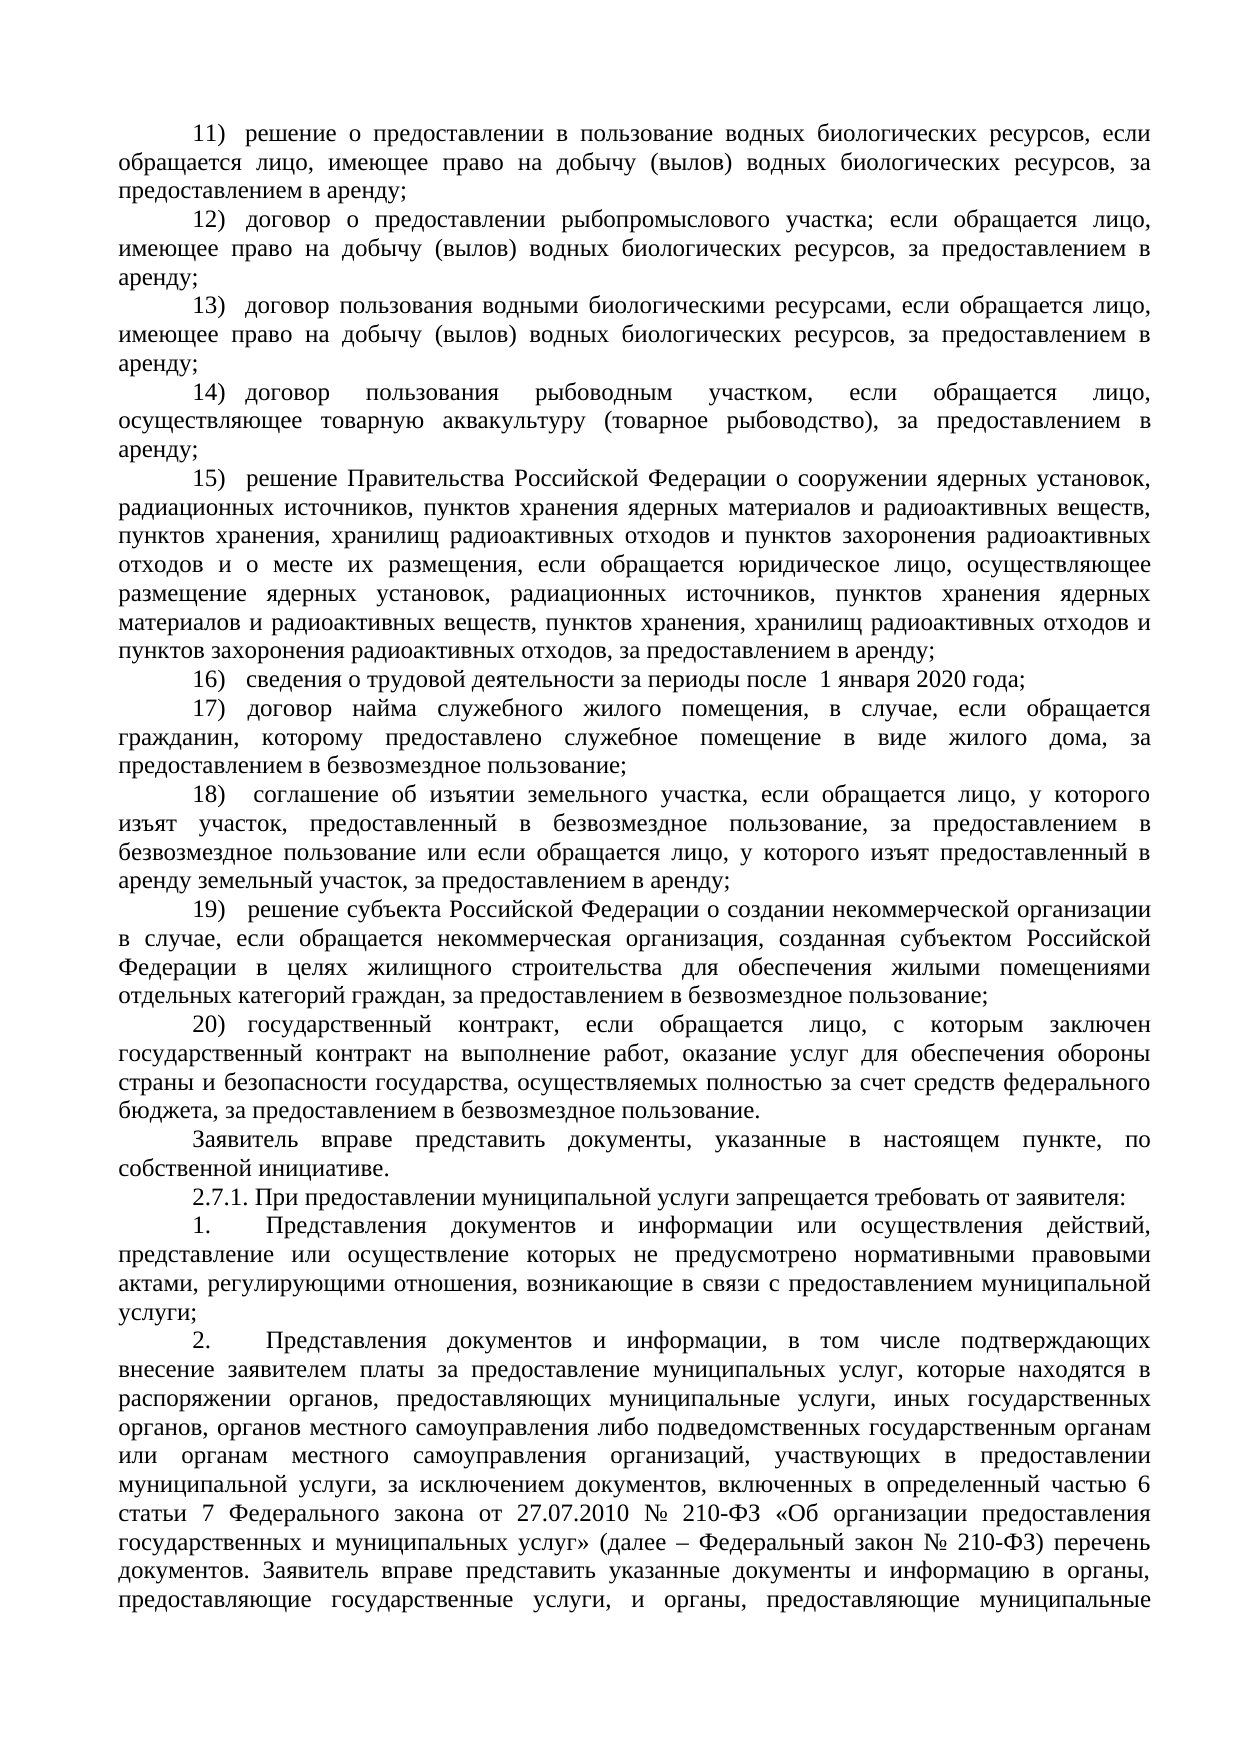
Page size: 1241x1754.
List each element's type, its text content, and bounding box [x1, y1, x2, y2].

list договор найма служебного жилого помещения, в случае, если обращается гражданин, которому предоставлено служебное помещение в виде жилого дома, за предоставлением в безвозмездное пользование; [118, 693, 1152, 779]
list решение о предоставлении в пользование водных биологических ресурсов, если обращается лицо, имеющее право на добычу (вылов) водных биологических ресурсов, за предоставлением в аренду; [118, 118, 1152, 204]
list сведения о трудовой деятельности за периоды после 1 января 2020 года; [118, 664, 1152, 693]
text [118, 1326, 1152, 1613]
list государственный контракт, если обращается лицо, с которым заключен государственный контракт на выполнение работ, оказание услуг для обеспечения обороны страны и безопасности государства, осуществляемых полностью за счет средств федерального бюджета, за предоставлением в безвозмездное пользование. [118, 1009, 1152, 1124]
text 1. Представления документов и информации или осуществления действий, представление или осуществление которых не предусмотрено нормативными правовыми актами, регулирующими отношения, возникающие в связи с предоставлением муниципальной услуги; [118, 1211, 1152, 1326]
text 2.7.1. При предоставлении муниципальной услуги запрещается требовать от заявителя: [118, 1182, 1152, 1211]
list договор пользования рыбоводным участком, если обращается лицо, осуществляющее товарную аквакультуру (товарное рыбоводство), за предоставлением в аренду; [118, 377, 1152, 463]
list соглашение об изъятии земельного участка, если обращается лицо, у которого изъят участок, предоставленный в безвозмездное пользование, за предоставлением в безвозмездное пользование или если обращается лицо, у которого изъят предоставленный в аренду земельный участок, за предоставлением в аренду; [118, 779, 1152, 894]
text Заявитель вправе представить документы, указанные в настоящем пункте, по собственной инициативе. [118, 1124, 1152, 1182]
list договор пользования водными биологическими ресурсами, если обращается лицо, имеющее право на добычу (вылов) водных биологических ресурсов, за предоставлением в аренду; [118, 291, 1152, 377]
list договор о предоставлении рыбопромыслового участка; если обращается лицо, имеющее право на добычу (вылов) водных биологических ресурсов, за предоставлением в аренду; [118, 204, 1152, 291]
list решение субъекта Российской Федерации о создании некоммерческой организации в случае, если обращается некоммерческая организация, созданная субъектом Российской Федерации в целях жилищного строительства для обеспечения жилыми помещениями отдельных категорий граждан, за предоставлением в безвозмездное пользование; [118, 894, 1152, 1009]
list решение Правительства Российской Федерации о сооружении ядерных установок, радиационных источников, пунктов хранения ядерных материалов и радиоактивных веществ, пунктов хранения, хранилищ радиоактивных отходов и пунктов захоронения радиоактивных отходов и о месте их размещения, если обращается юридическое лицо, осуществляющее размещение ядерных установок, радиационных источников, пунктов хранения ядерных материалов и радиоактивных веществ, пунктов хранения, хранилищ радиоактивных отходов и пунктов захоронения радиоактивных отходов, за предоставлением в аренду; [118, 463, 1152, 664]
